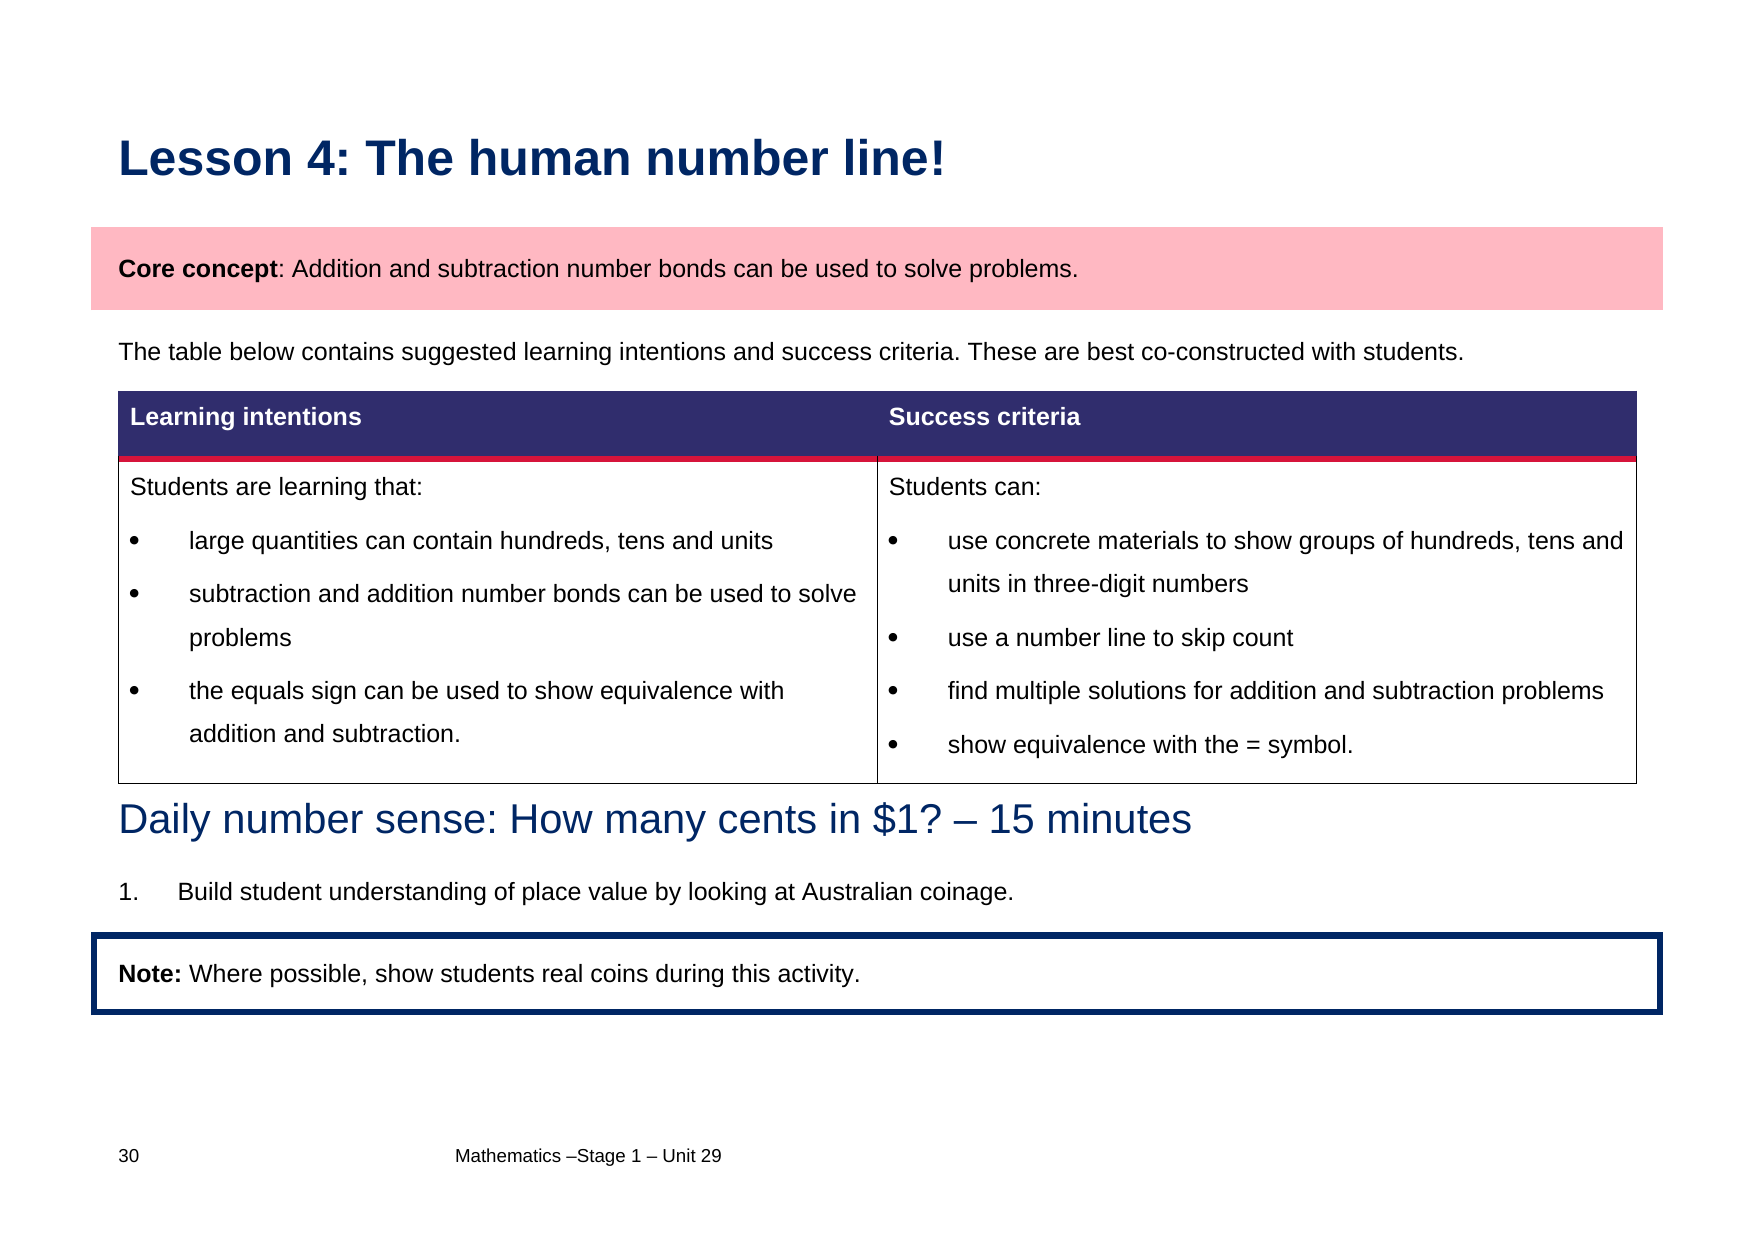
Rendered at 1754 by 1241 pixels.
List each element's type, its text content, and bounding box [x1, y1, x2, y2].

table_header Success criteria [878, 392, 1636, 456]
text The table below contains suggested learning intentions and success criteria. These are best co-constructed with students. [118, 337, 1636, 366]
table_cell Students are learning that: large quantities can contain hundreds, tens and units subtraction and addition number bonds can be used to solve problems the equals sign can be used to show equivalence with addition and subtraction. [119, 462, 877, 783]
text Core concept: Addition and subtraction number bonds can be used to solve problems. [97, 234, 1657, 304]
list Build student understanding of place value by looking at Australian coinage. [118, 877, 1636, 905]
table_header Learning intentions [119, 392, 877, 456]
subtitle Lesson 4: The human number line! [118, 128, 1636, 186]
table_cell Students can: use concrete materials to show groups of hundreds, tens and units in three-digit numbers use a number line to skip count find multiple solutions for addition and subtraction problems show equivalence with the = symbol. [878, 462, 1636, 783]
subtitle Daily number sense: How many cents in $1? – 15 minutes [118, 794, 1636, 842]
text Note: Where possible, show students real coins during this activity. [97, 939, 1657, 1009]
